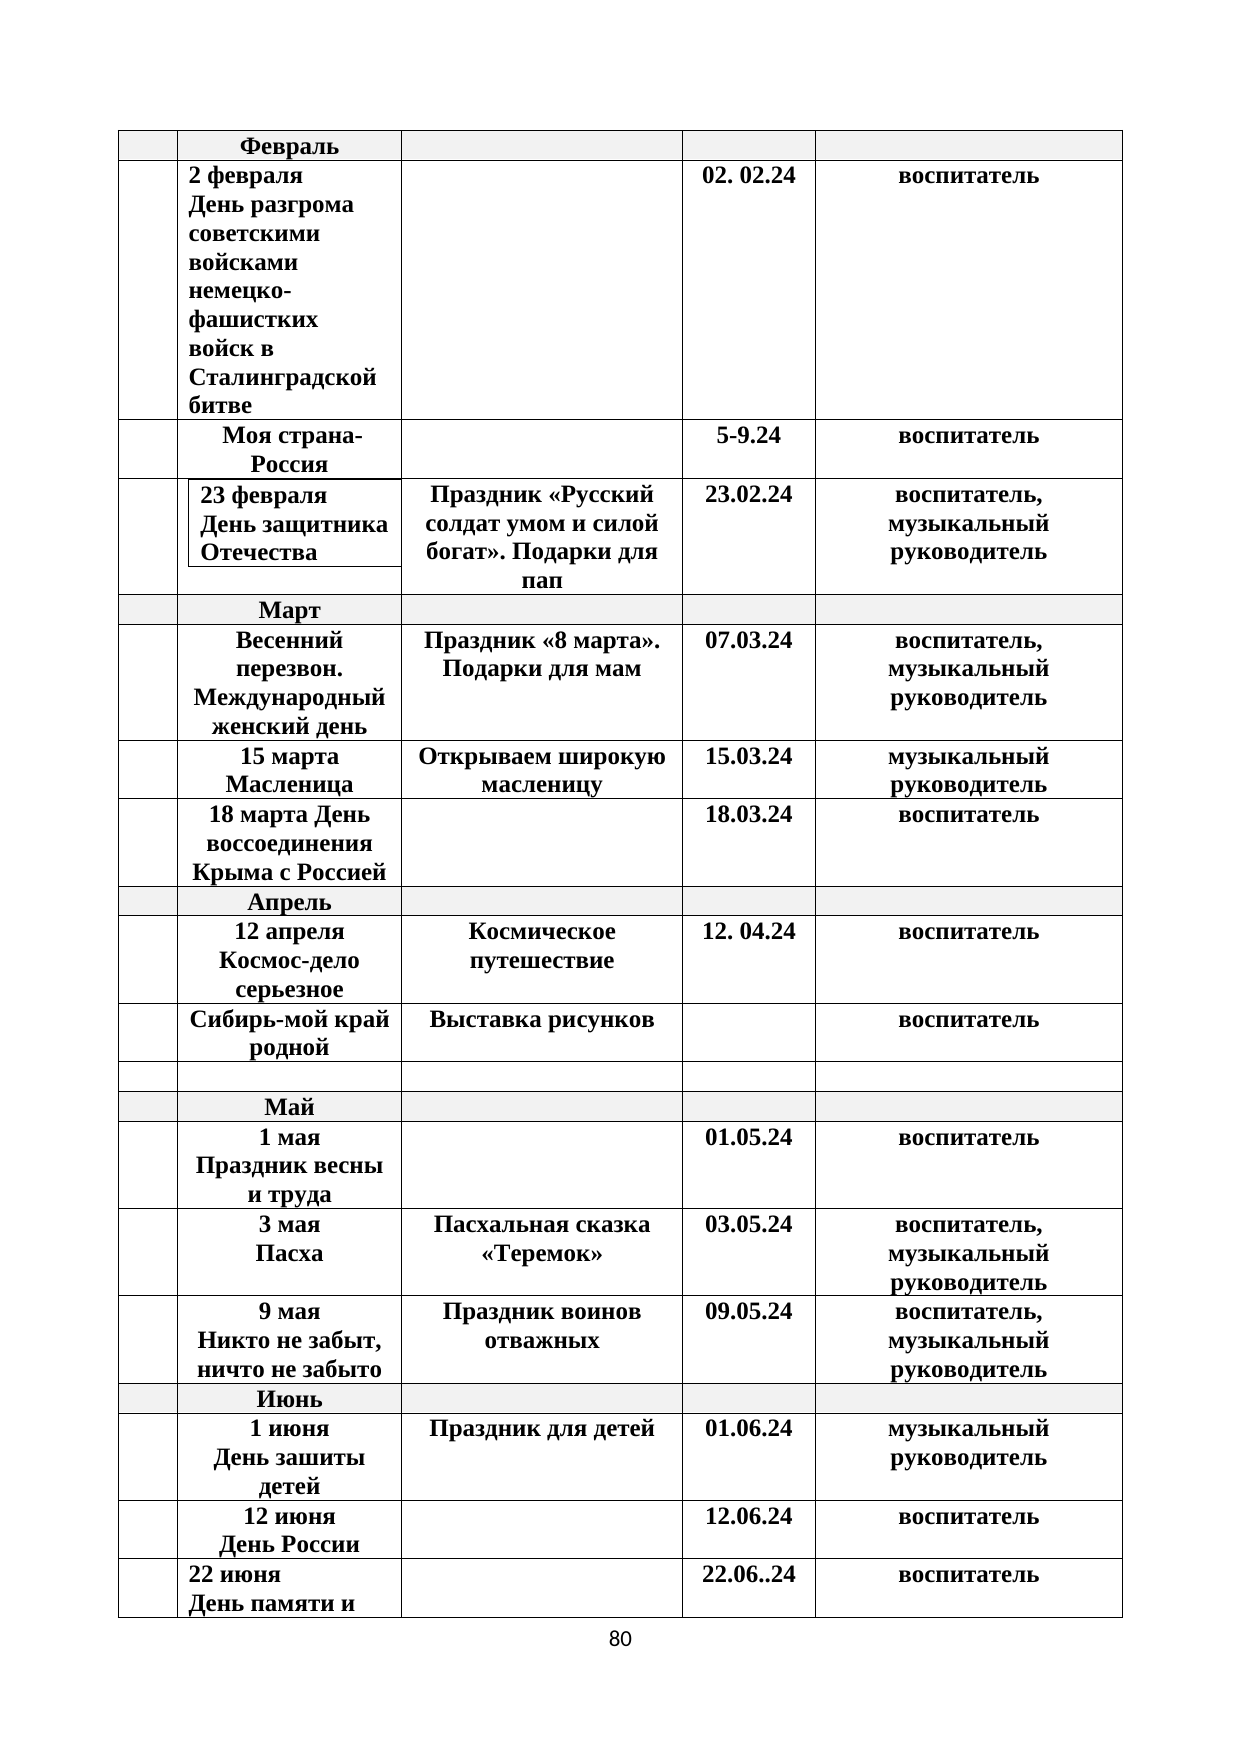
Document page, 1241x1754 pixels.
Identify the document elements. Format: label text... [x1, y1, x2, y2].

table_cell [119, 741, 177, 798]
table_cell Май [178, 1092, 401, 1121]
table_cell 15 марта Масленица [178, 741, 401, 798]
table_cell Пасхальная сказка «Теремок» [402, 1209, 682, 1295]
table_cell 1 июня День зашиты детей [178, 1414, 401, 1500]
table_cell Выставка рисунков [402, 1004, 682, 1061]
table_cell 1 мая Праздник весны и труда [178, 1122, 401, 1208]
table_cell [683, 1062, 815, 1091]
table_cell [683, 1384, 815, 1412]
table_cell 2 февраля День разгрома советскими войсками немецко-фашистких войск в Сталинградской битве [178, 161, 401, 419]
table_cell Июнь [178, 1384, 401, 1412]
table_cell [119, 1414, 177, 1500]
table_cell Сибирь-мой край родной [178, 1004, 401, 1061]
table_cell 9 мая Никто не забыт, ничто не забыто [178, 1296, 401, 1383]
table_cell [683, 887, 815, 915]
table_cell Март [178, 595, 401, 624]
table_cell [402, 799, 682, 886]
table_cell [402, 131, 682, 159]
table_cell [402, 161, 682, 419]
table_cell [119, 1296, 177, 1383]
table_cell [683, 1004, 815, 1061]
table_cell 23.02.24 [683, 479, 815, 594]
table_cell [119, 1384, 177, 1412]
table_cell воспитатель [816, 799, 1122, 886]
table_cell воспитатель, музыкальный руководитель [816, 479, 1122, 594]
table_cell музыкальный руководитель [816, 1414, 1122, 1500]
table_cell 18 марта День воссоединения Крыма с Россией [178, 799, 401, 886]
table_cell [119, 131, 177, 159]
table_cell 02. 02.24 [683, 161, 815, 419]
table_cell [816, 1062, 1122, 1091]
table_cell [119, 420, 177, 478]
table_cell [816, 131, 1122, 159]
table_cell [119, 887, 177, 915]
table_cell воспитатель [816, 1559, 1122, 1617]
table_cell 22.06..24 [683, 1559, 815, 1617]
table_cell воспитатель, музыкальный руководитель [816, 1209, 1122, 1295]
table_cell воспитатель [816, 161, 1122, 419]
table_cell 12 апреля Космос-дело серьезное [178, 916, 401, 1003]
table_cell Весенний перезвон. Международный женский день [178, 625, 401, 740]
table_cell Открываем широкую масленицу [402, 741, 682, 798]
table_cell [119, 1501, 177, 1558]
table_cell воспитатель [816, 1501, 1122, 1558]
table_cell Космическое путешествие [402, 916, 682, 1003]
table_cell [119, 1062, 177, 1091]
table_cell [119, 1209, 177, 1295]
table_cell 15.03.24 [683, 741, 815, 798]
table_cell [402, 595, 682, 624]
table_cell [178, 1062, 401, 1091]
table_cell [683, 1092, 815, 1121]
table_cell Моя страна-Россия [178, 420, 401, 478]
table_cell Праздник «Русский солдат умом и силой богат». Подарки для пап [402, 479, 682, 594]
table_cell воспитатель [816, 916, 1122, 1003]
table_cell Апрель [178, 887, 401, 915]
table_cell [119, 479, 177, 594]
table_cell 5-9.24 [683, 420, 815, 478]
table_cell [178, 479, 401, 594]
table_cell [816, 1384, 1122, 1412]
table_cell 18.03.24 [683, 799, 815, 886]
table_cell [816, 1092, 1122, 1121]
table_cell [119, 916, 177, 1003]
table_cell [119, 1559, 177, 1617]
table_cell [402, 1092, 682, 1121]
table_cell [119, 1122, 177, 1208]
table_cell [816, 887, 1122, 915]
table_cell 01.06.24 [683, 1414, 815, 1500]
table_cell [402, 1122, 682, 1208]
table_cell 07.03.24 [683, 625, 815, 740]
table_cell 12.06.24 [683, 1501, 815, 1558]
table_cell Праздник воинов отважных [402, 1296, 682, 1383]
table_cell [402, 1501, 682, 1558]
table_cell воспитатель [816, 420, 1122, 478]
table_cell воспитатель, музыкальный руководитель [816, 1296, 1122, 1383]
table_cell [683, 131, 815, 159]
table_cell воспитатель, музыкальный руководитель [816, 625, 1122, 740]
table_cell Праздник «8 марта». Подарки для мам [402, 625, 682, 740]
table_cell [402, 1559, 682, 1617]
table_cell Февраль [178, 131, 401, 159]
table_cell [178, 1559, 401, 1617]
table_cell 12. 04.24 [683, 916, 815, 1003]
table_cell 3 мая Пасха [178, 1209, 401, 1295]
table_cell [683, 595, 815, 624]
table_cell [402, 1384, 682, 1412]
table_cell воспитатель [816, 1122, 1122, 1208]
table_cell [402, 1062, 682, 1091]
table_cell 01.05.24 [683, 1122, 815, 1208]
table_cell [402, 887, 682, 915]
table_cell музыкальный руководитель [816, 741, 1122, 798]
table_cell [119, 1092, 177, 1121]
table_cell 12 июня День России [178, 1501, 401, 1558]
table_cell 03.05.24 [683, 1209, 815, 1295]
table_cell [119, 625, 177, 740]
table_cell [119, 799, 177, 886]
table_cell воспитатель [816, 1004, 1122, 1061]
table_cell [119, 1004, 177, 1061]
table_cell [816, 595, 1122, 624]
table_cell 09.05.24 [683, 1296, 815, 1383]
table_cell [119, 161, 177, 419]
table_cell [119, 595, 177, 624]
table_cell Праздник для детей [402, 1414, 682, 1500]
table_cell [402, 420, 682, 478]
